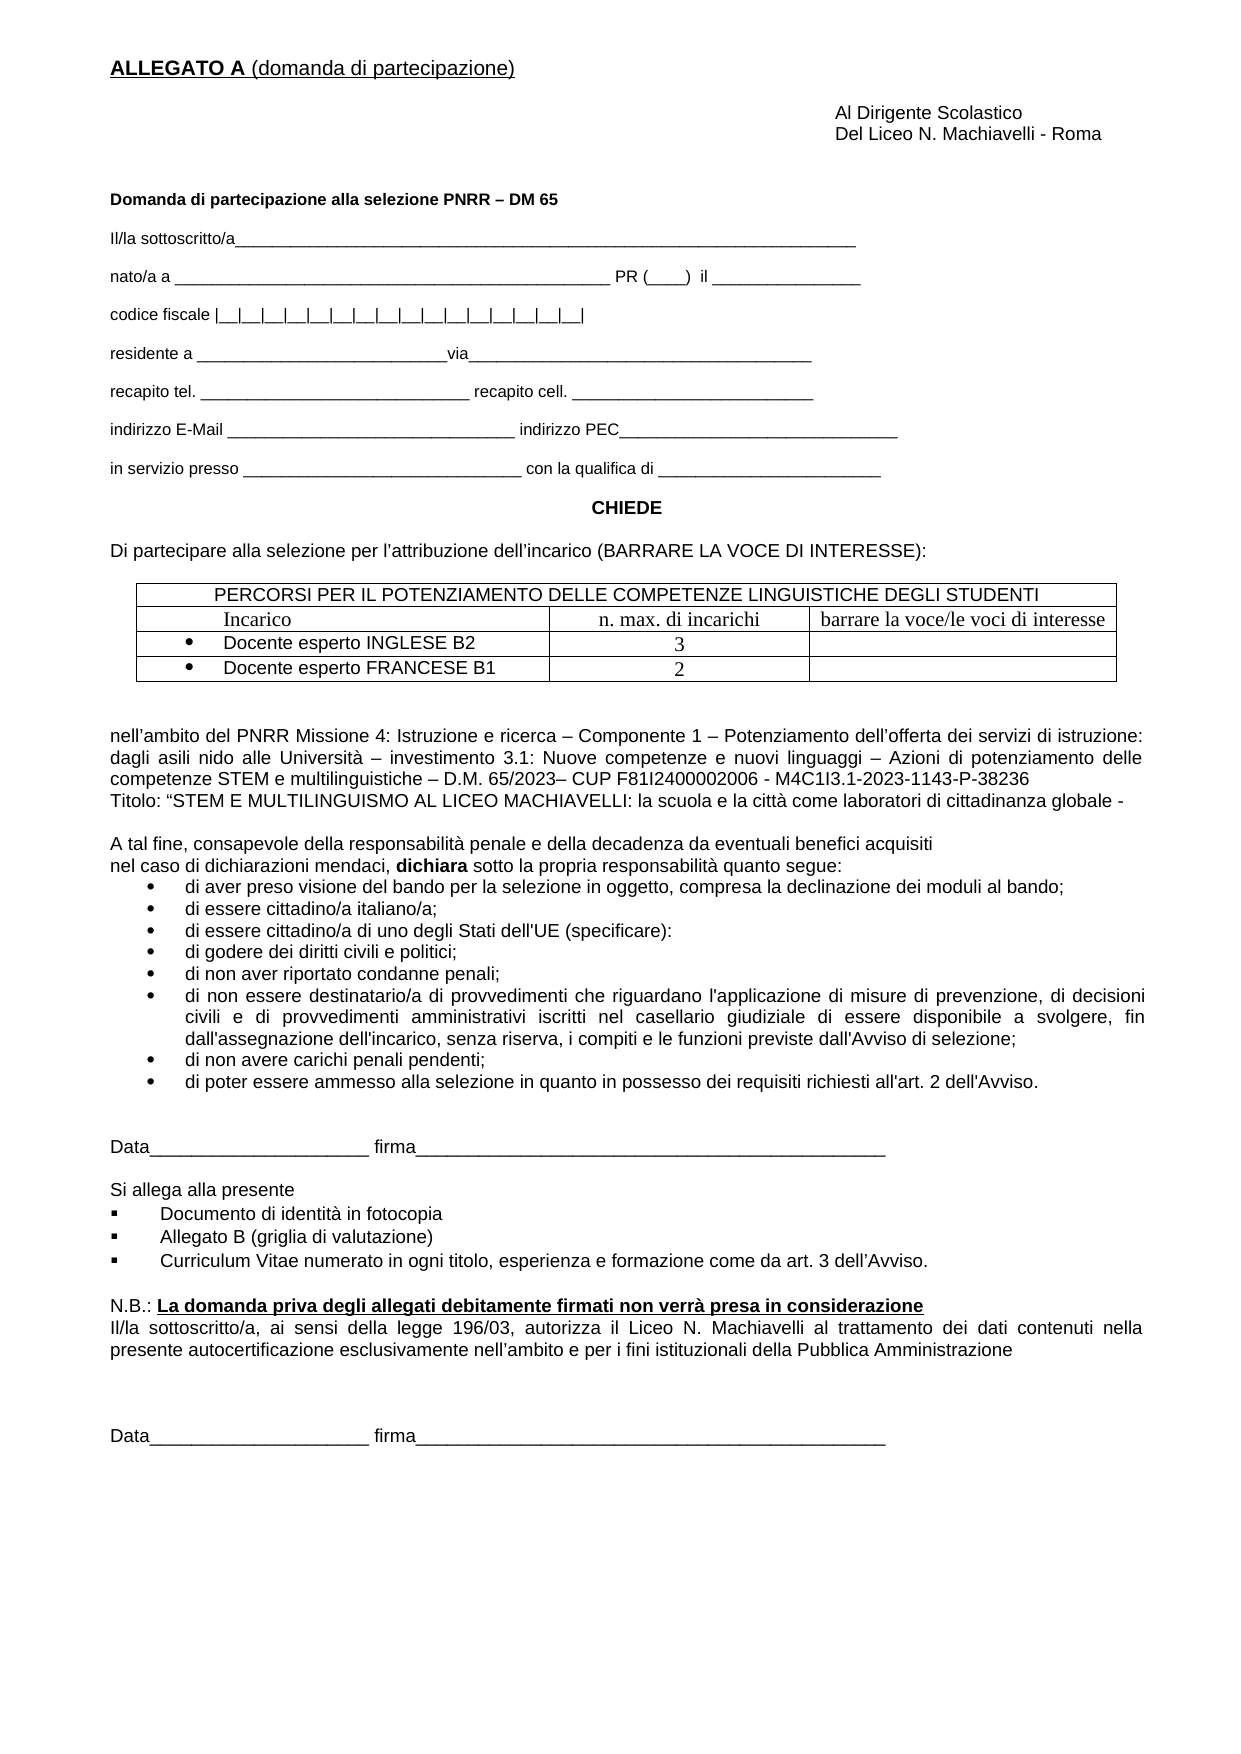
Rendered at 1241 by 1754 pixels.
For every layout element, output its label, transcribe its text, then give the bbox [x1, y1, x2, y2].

table_cell 3 [550, 632, 809, 656]
list di poter essere ammesso alla selezione in quanto in possesso dei requisiti richiesti all'art. 2 dell'Avviso. [147, 1071, 1146, 1092]
text nel caso di dichiarazioni mendaci, dichiara sotto la propria responsabilità quanto segue: [110, 854, 1144, 876]
text CHIEDE [110, 497, 1144, 518]
table_header PERCORSI PER IL POTENZIAMENTO DELLE COMPETENZE LINGUISTICHE DEGLI STUDENTI [137, 584, 1116, 606]
text nato/a a _______________________________________________ PR (____) il ________________ [110, 267, 1144, 286]
table_cell [810, 632, 1116, 656]
list di essere cittadino/a italiano/a; [147, 898, 1146, 919]
text recapito tel. _____________________________ recapito cell. __________________________ [110, 382, 1144, 401]
text Data_____________________ firma_____________________________________________ [110, 1424, 1144, 1446]
list di godere dei diritti civili e politici; [147, 941, 1146, 963]
list di aver preso visione del bando per la selezione in oggetto, compresa la declinazione dei moduli al bando; [147, 876, 1146, 898]
text Di partecipare alla selezione per l’attribuzione dell’incarico (BARRARE LA VOCE DI INTERESSE): [110, 540, 1144, 561]
table_cell n. max. di incarichi [550, 607, 809, 631]
text residente a ___________________________via_____________________________________ [110, 343, 1144, 363]
list di essere cittadino/a di uno degli Stati dell'UE (specificare): [147, 919, 1146, 941]
text Il/la sottoscritto/a___________________________________________________________________ [110, 228, 1144, 248]
text in servizio presso ______________________________ con la qualifica di ________________________ [110, 458, 1144, 478]
list Documento di identità in fotocopia [110, 1202, 1117, 1224]
text N.B.: La domanda priva degli allegati debitamente firmati non verrà presa in considerazione [110, 1295, 1144, 1317]
table_cell Docente esperto INGLESE B2 [137, 632, 549, 656]
text Il/la sottoscritto/a, ai sensi della legge 196/03, autorizza il Liceo N. Machiavelli al trattamento dei dati contenuti nella presente autocertificazione esclusivamente nell’ambito e per i fini istituzionali della Pubblica Amministrazione [110, 1317, 1144, 1360]
table_cell barrare la voce/le voci di interesse [810, 607, 1116, 631]
text nell’ambito del PNRR Missione 4: Istruzione e ricerca – Componente 1 – Potenziamento dell’offerta dei servizi di istruzione: dagli asili nido alle Università – investimento 3.1: Nuove competenze e nuovi linguaggi – Azioni di potenziamento delle competenze STEM e multilinguistiche – D.M. 65/2023– CUP F81I2400002006 - M4C1I3.1-2023-1143-P-38236 [110, 725, 1144, 790]
text Titolo: “STEM E MULTILINGUISMO AL LICEO MACHIAVELLI: la scuola e la città come laboratori di cittadinanza globale - [110, 790, 1144, 811]
list Allegato B (griglia di valutazione) [110, 1226, 1117, 1248]
text A tal fine, consapevole della responsabilità penale e della decadenza da eventuali benefici acquisiti [110, 833, 1144, 854]
table_cell Incarico [137, 607, 549, 631]
text ALLEGATO A (domanda di partecipazione) [110, 59, 1146, 80]
text Si allega alla presente [110, 1179, 1144, 1200]
list di non avere carichi penali pendenti; [147, 1049, 1146, 1071]
table_cell [810, 657, 1116, 681]
table_cell Docente esperto FRANCESE B1 [137, 657, 549, 681]
text Data_____________________ firma_____________________________________________ [110, 1136, 1144, 1157]
list Curriculum Vitae numerato in ogni titolo, esperienza e formazione come da art. 3 dell’Avviso. [110, 1250, 1117, 1272]
text Domanda di partecipazione alla selezione PNRR – DM 65 [110, 190, 1144, 209]
table_cell 2 [550, 657, 809, 681]
text Al Dirigente Scolastico [761, 101, 1144, 123]
text codice fiscale |__|__|__|__|__|__|__|__|__|__|__|__|__|__|__|__| [110, 305, 1144, 324]
list di non essere destinatario/a di provvedimenti che riguardano l'applicazione di misure di prevenzione, di decisioni civili e di provvedimenti amministrativi iscritti nel casellario giudiziale di essere disponibile a svolgere, fin dall'assegnazione dell'incarico, senza riserva, i compiti e le funzioni previste dall'Avviso di selezione; [147, 984, 1146, 1049]
text Del Liceo N. Machiavelli - Roma [761, 123, 1144, 144]
list di non aver riportato condanne penali; [147, 963, 1146, 984]
text indirizzo E-Mail _______________________________ indirizzo PEC______________________________ [110, 420, 1144, 439]
